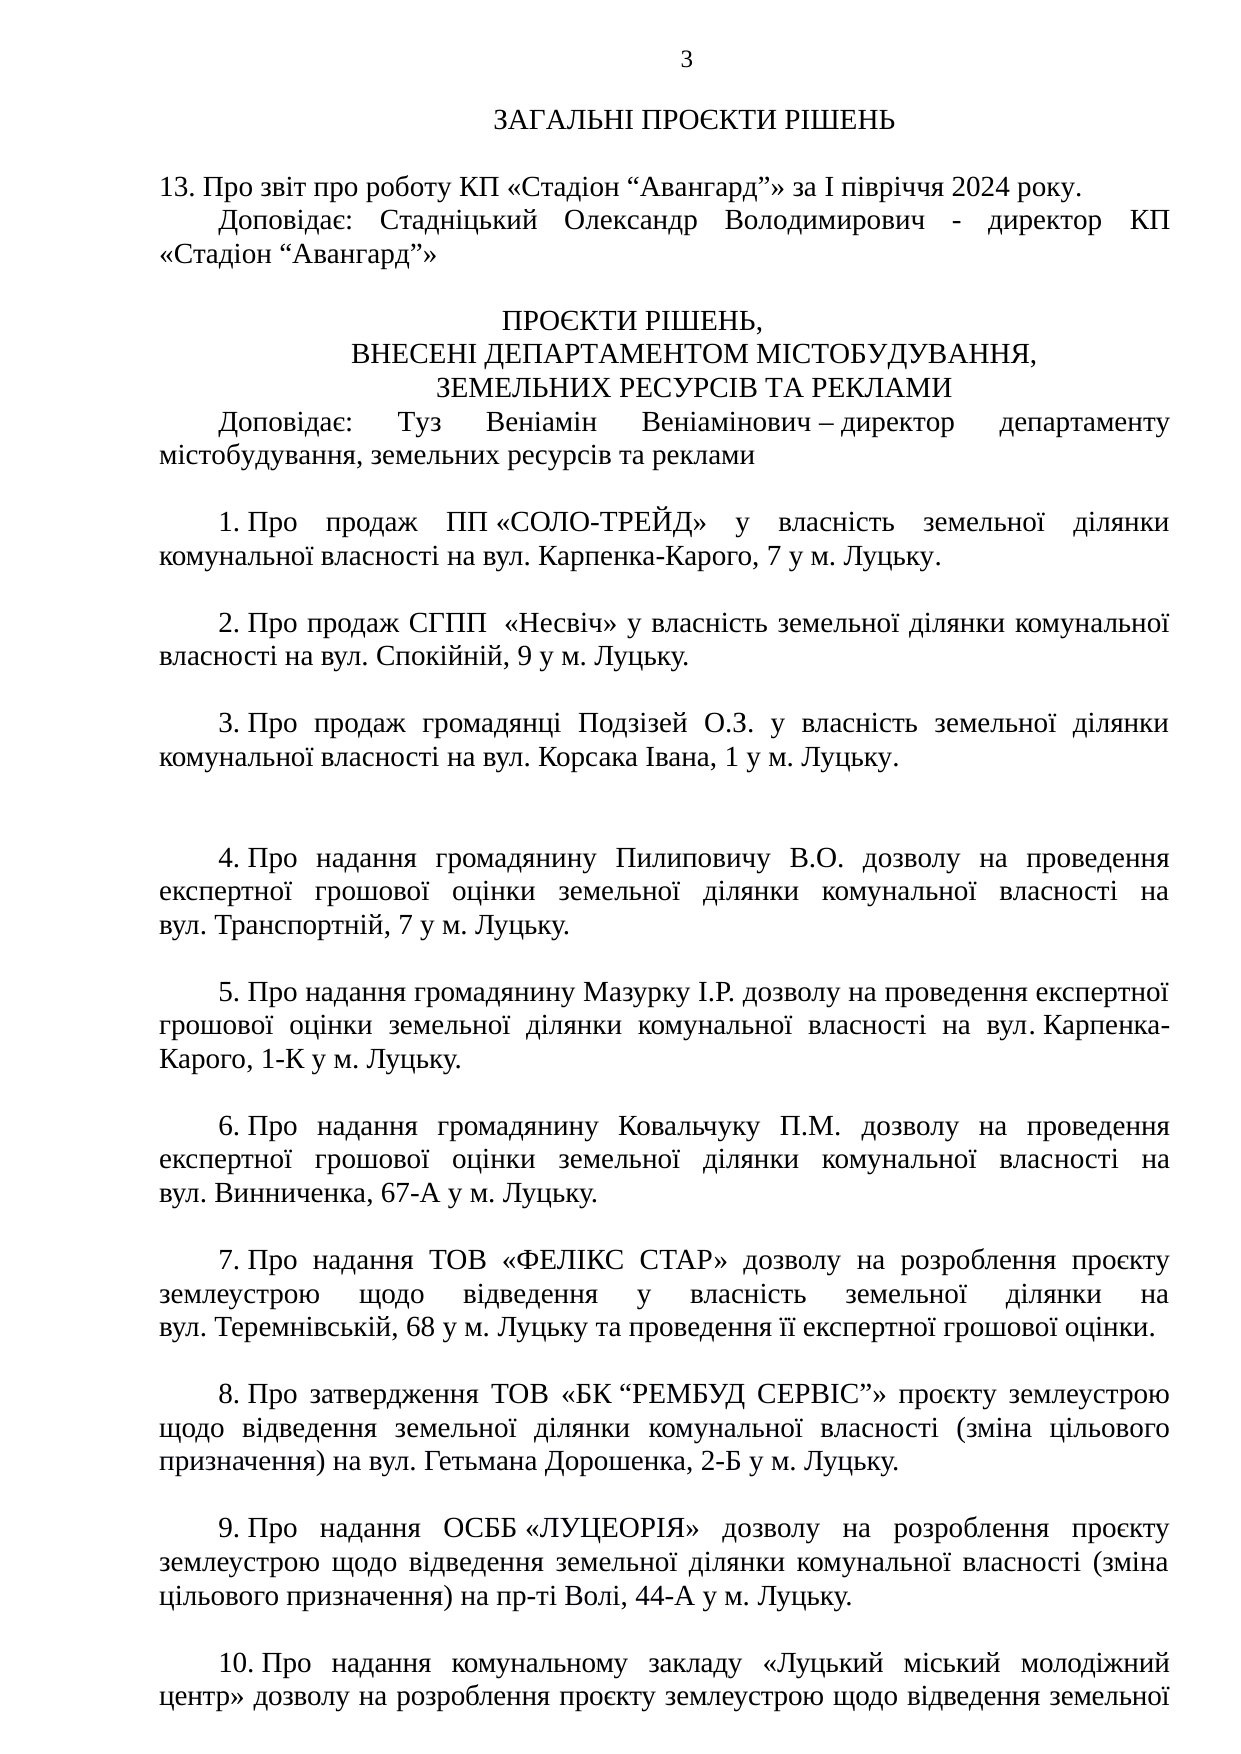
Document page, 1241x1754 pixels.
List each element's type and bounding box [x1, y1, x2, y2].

table_cell [148, 102, 1181, 1712]
